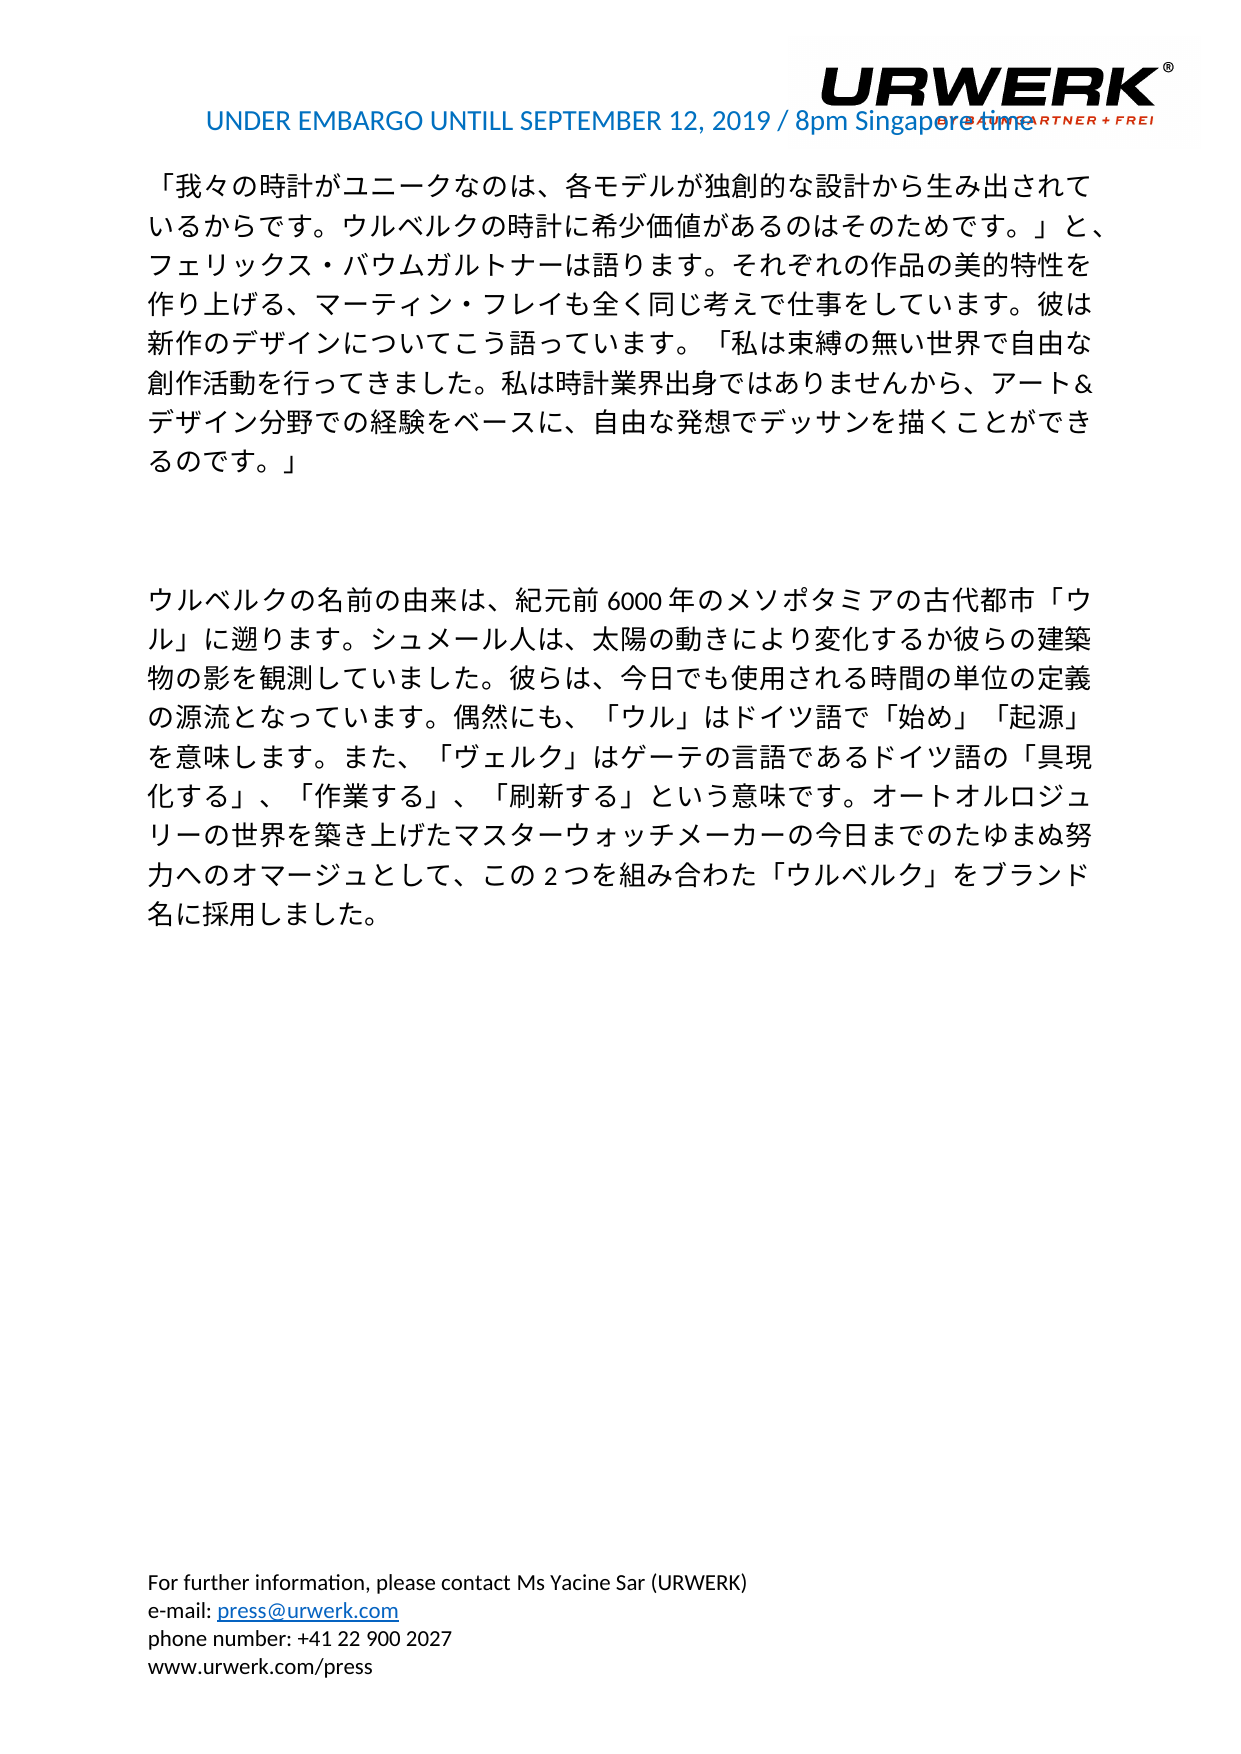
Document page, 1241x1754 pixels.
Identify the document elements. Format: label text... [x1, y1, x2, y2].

picture [787, 36, 1202, 149]
text ウルベルクの名前の由来は、紀元前6000年のメソポタミアの古代都市「ウル」に遡ります。シュメール人は、太陽の動きにより変化するか彼らの建築物の影を観測していました。彼らは、今日でも使用される時間の単位の定義の源流となっています。偶然にも、「ウル」はドイツ語で「始め」「起源」を意味します。また、「ヴェルク」はゲーテの言語であるドイツ語の「具現化する」、「作業する」、「刷新する」という意味です。オートオルロジュリーの世界を築き上げたマスターウォッチメーカーの今日までのたゆまぬ努力へのオマージュとして、この2つを組み合わた「ウルベルク」をブランド名に採用しました。 [148, 579, 1093, 932]
text 「我々の時計がユニークなのは、各モデルが独創的な設計から生み出されているからです。ウルベルクの時計に希少価値があるのはそのためです。」と、フェリックス・バウムガルトナーは語ります。それぞれの作品の美的特性を作り上げる、マーティン・フレイも全く同じ考えで仕事をしています。彼は新作のデザインについてこう語っています。「私は束縛の無い世界で自由な創作活動を行ってきました。私は時計業界出身ではありませんから、アート&デザイン分野での経験をベースに、自由な発想でデッサンを描くことができるのです。」 [148, 165, 1093, 479]
